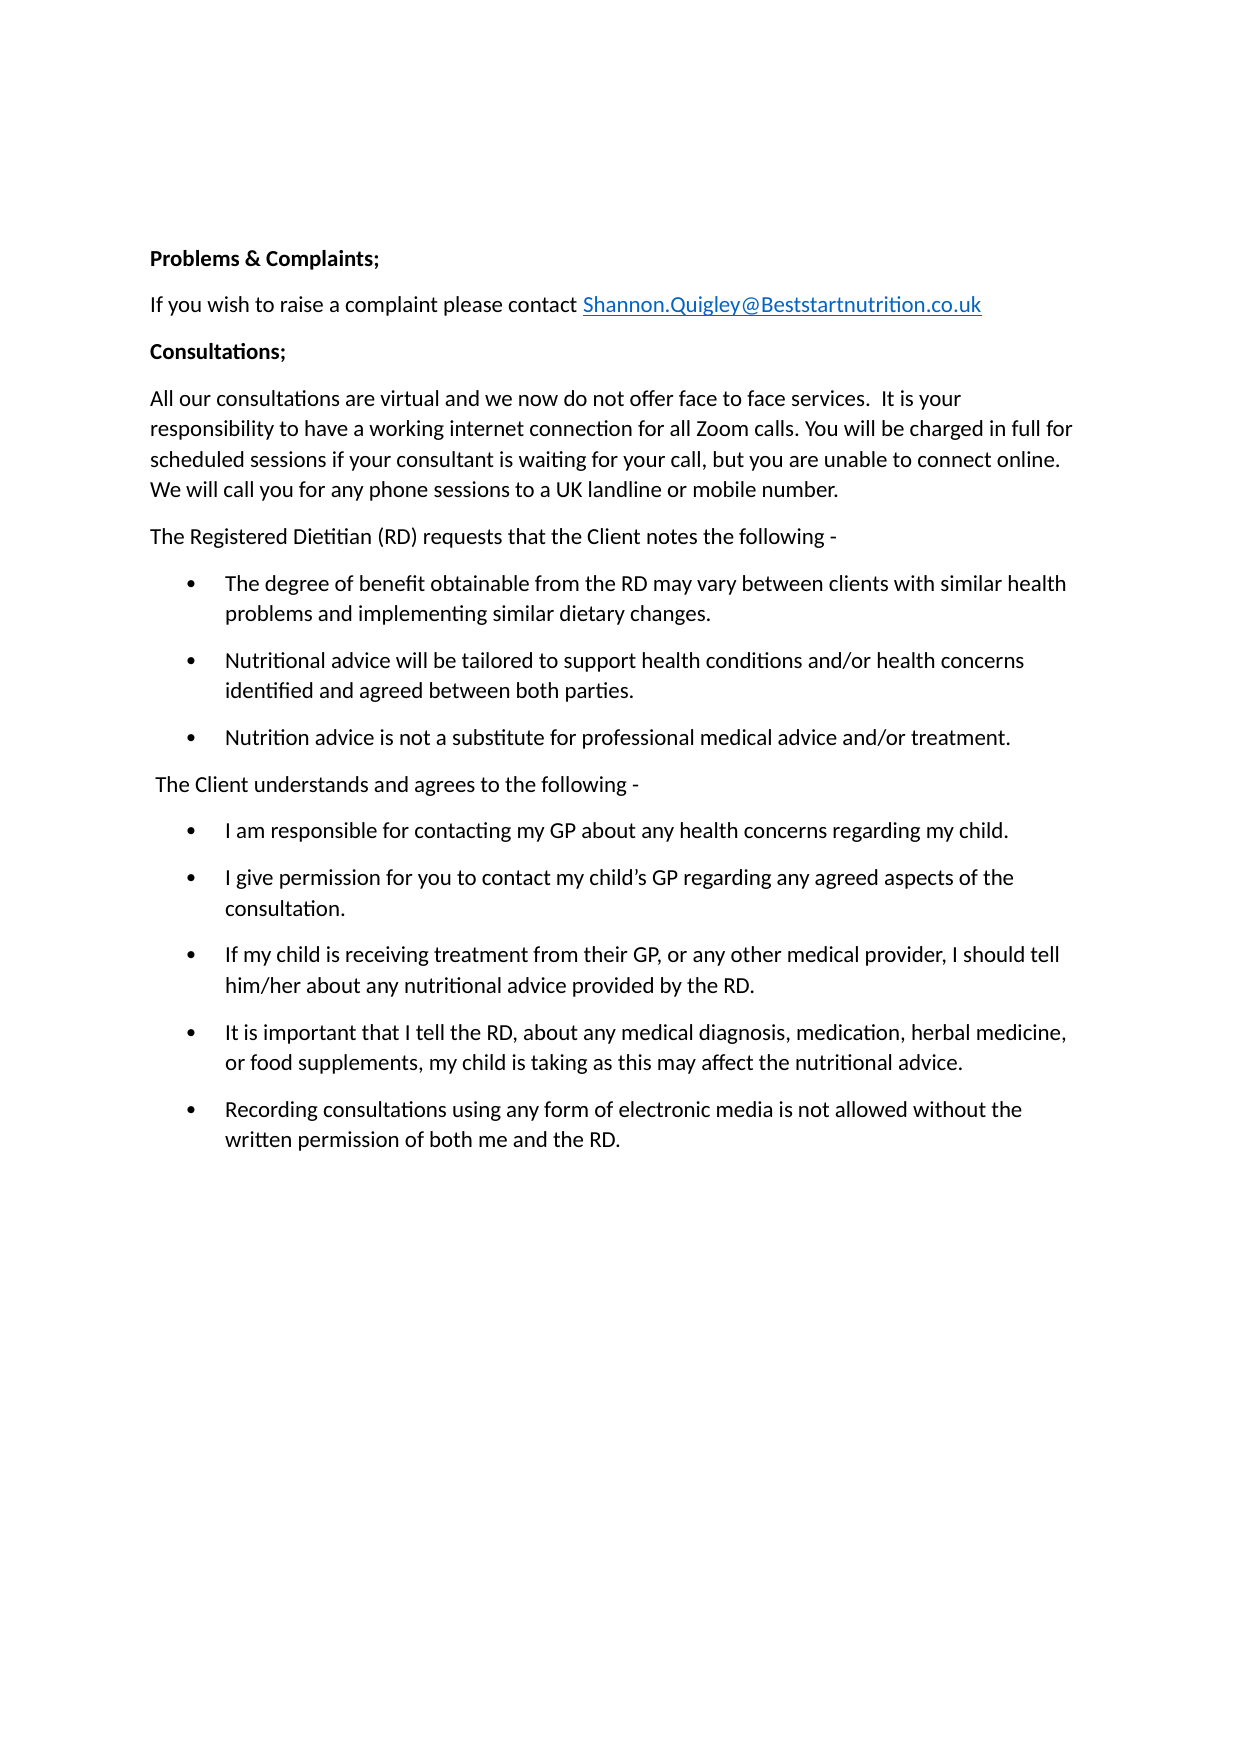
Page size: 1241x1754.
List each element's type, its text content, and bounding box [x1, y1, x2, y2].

text If you wish to raise a complaint please contact Shannon.Quigley@Beststartnutrition.co.uk [150, 291, 1090, 319]
list The degree of benefit obtainable from the RD may vary between clients with similar health problems and implementing similar dietary changes. [187, 569, 1090, 627]
text The Client understands and agrees to the following - [150, 770, 1090, 798]
list If my child is receiving treatment from their GP, or any other medical provider, I should tell him/her about any nutritional advice provided by the RD. [187, 941, 1090, 999]
text The Registered Dietitian (RD) requests that the Client notes the following - [150, 522, 1090, 550]
list Nutrition advice is not a substitute for professional medical advice and/or treatment. [187, 723, 1090, 751]
text Consultations; [150, 337, 1090, 366]
list I give permission for you to contact my child’s GP regarding any agreed aspects of the consultation. [187, 863, 1090, 922]
text All our consultations are virtual and we now do not offer face to face services. It is your responsibility to have a working internet connection for all Zoom calls. You will be charged in full for scheduled sessions if your consultant is waiting for your call, but you are unable to connect online. We will call you for any phone sessions to a UK landline or mobile number. [150, 384, 1090, 503]
list Recording consultations using any form of electronic media is not allowed without the written permission of both me and the RD. [187, 1095, 1090, 1153]
list I am responsible for contacting my GP about any health concerns regarding my child. [187, 817, 1090, 845]
list Nutritional advice will be tailored to support health conditions and/or health concerns identified and agreed between both parties. [187, 646, 1090, 704]
text Problems & Complaints; [150, 244, 1090, 272]
list It is important that I tell the RD, about any medical diagnosis, medication, herbal medicine, or food supplements, my child is taking as this may affect the nutritional advice. [187, 1018, 1090, 1076]
